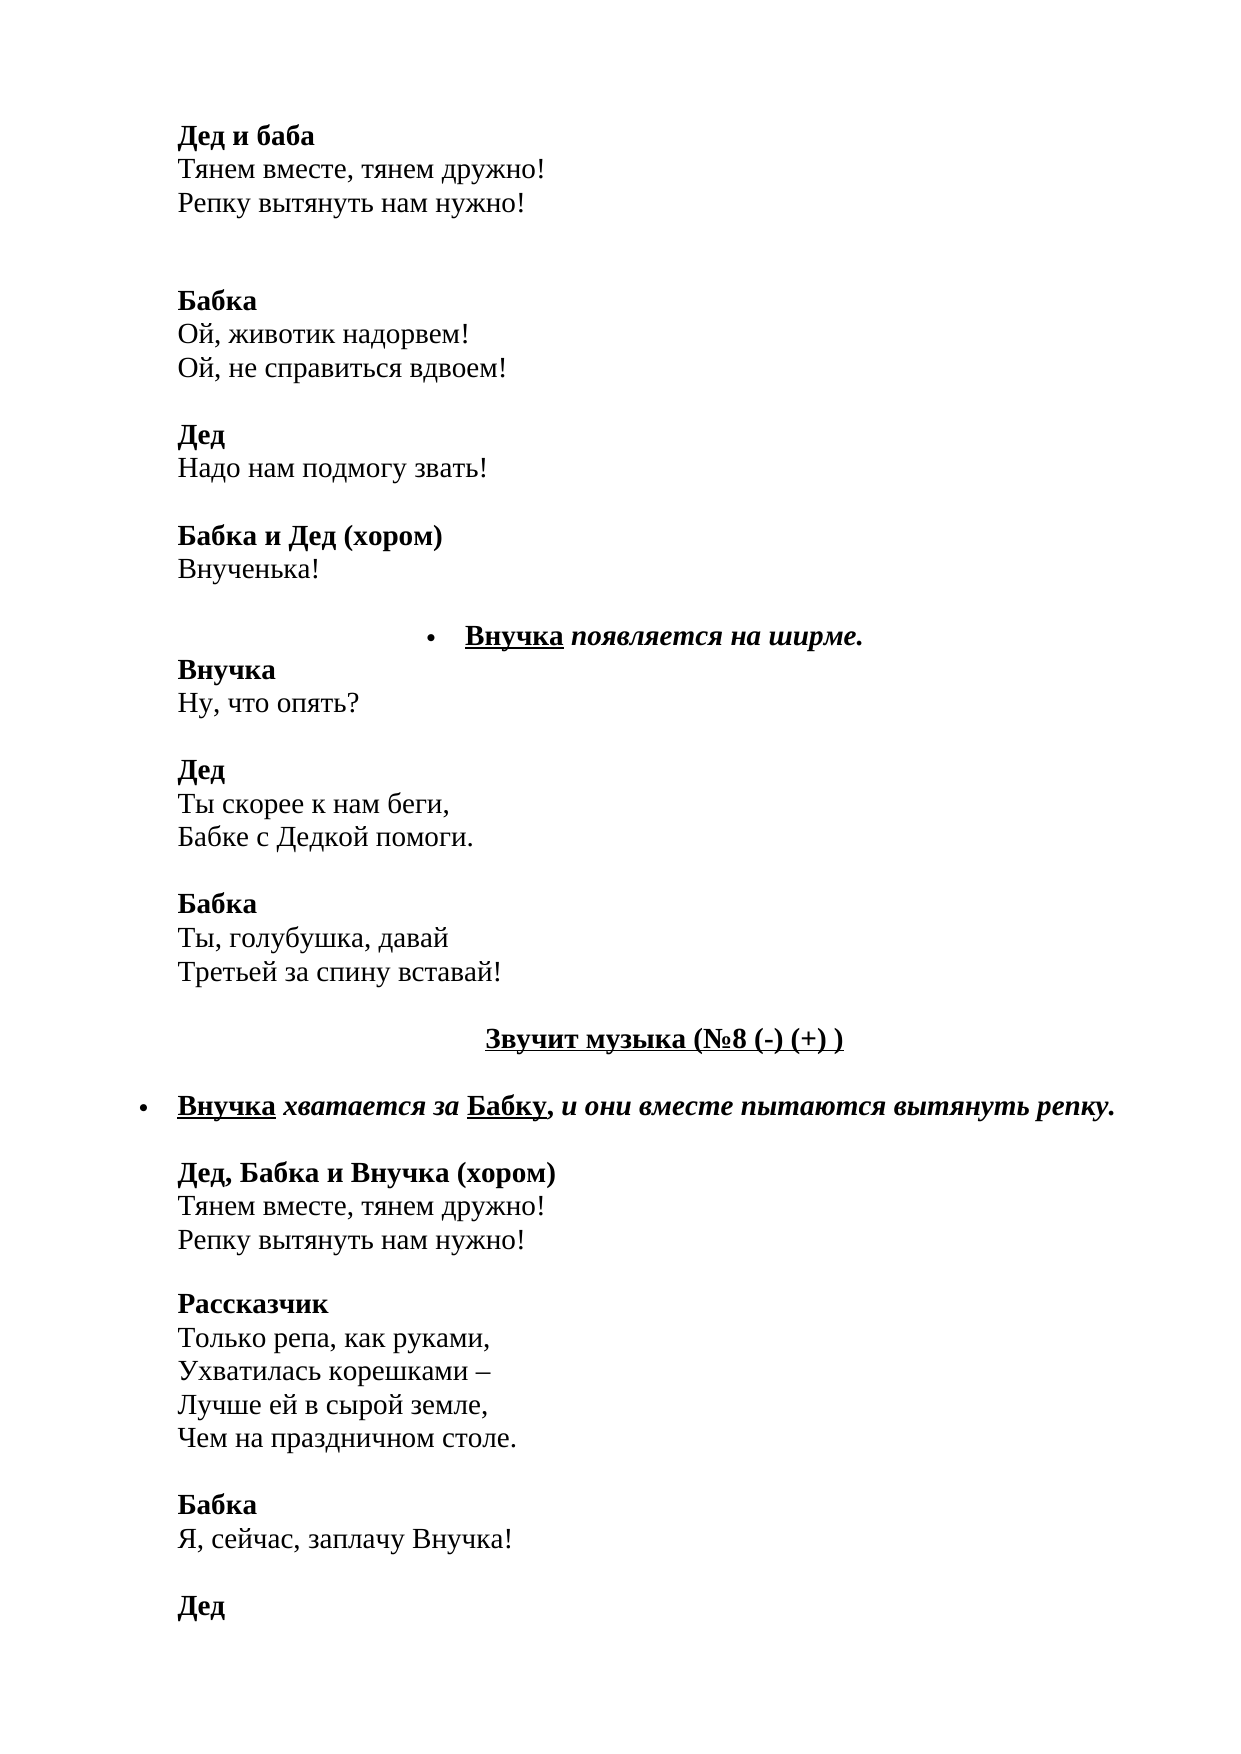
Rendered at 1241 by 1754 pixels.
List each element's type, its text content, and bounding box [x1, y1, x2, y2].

text Ой, животик надорвем! Ой, не справиться вдвоем! [177, 316, 1152, 383]
text Я, сейчас, заплачу Внучка! [177, 1521, 1152, 1554]
text Бабка [177, 887, 1152, 920]
text Ты, голубушка, давай [177, 920, 1152, 954]
text Тянем вместе, тянем дружно! Репку вытянуть нам нужно! [177, 1188, 1152, 1286]
text Бабка и Дед (хором) [177, 518, 1152, 551]
text Рассказчик [177, 1286, 1152, 1320]
text Дед, Бабка и Внучка (хором) [177, 1155, 1152, 1188]
text Бабка [177, 1487, 1152, 1521]
text Надо нам подмогу звать! [177, 451, 1152, 484]
text Бабка [177, 283, 1152, 316]
text Дед и баба [177, 118, 1152, 152]
text Ну, что опять? [177, 685, 1152, 719]
text Дед [177, 1588, 1152, 1622]
text Внучка [177, 652, 1152, 685]
text Дед [177, 752, 1152, 786]
list Внучка появляется на ширме. [140, 618, 1152, 652]
text Дед [177, 417, 1152, 451]
list Внучка хватается за Бабку, и они вместе пытаются вытянуть репку. [140, 1088, 1152, 1121]
text Тянем вместе, тянем дружно! Репку вытянуть нам нужно! [177, 152, 1152, 249]
text Внученька! [177, 551, 1152, 585]
text Только репа, как руками, Ухватилась корешками – Лучше ей в сырой земле, Чем на праздничном столе. [177, 1320, 1152, 1454]
text Ты скорее к нам беги, Бабке с Дедкой помоги. [177, 786, 1152, 853]
text Звучит музыка (№8 (-) (+) ) [177, 1021, 1152, 1054]
text Третьей за спину вставай! [177, 954, 1152, 987]
